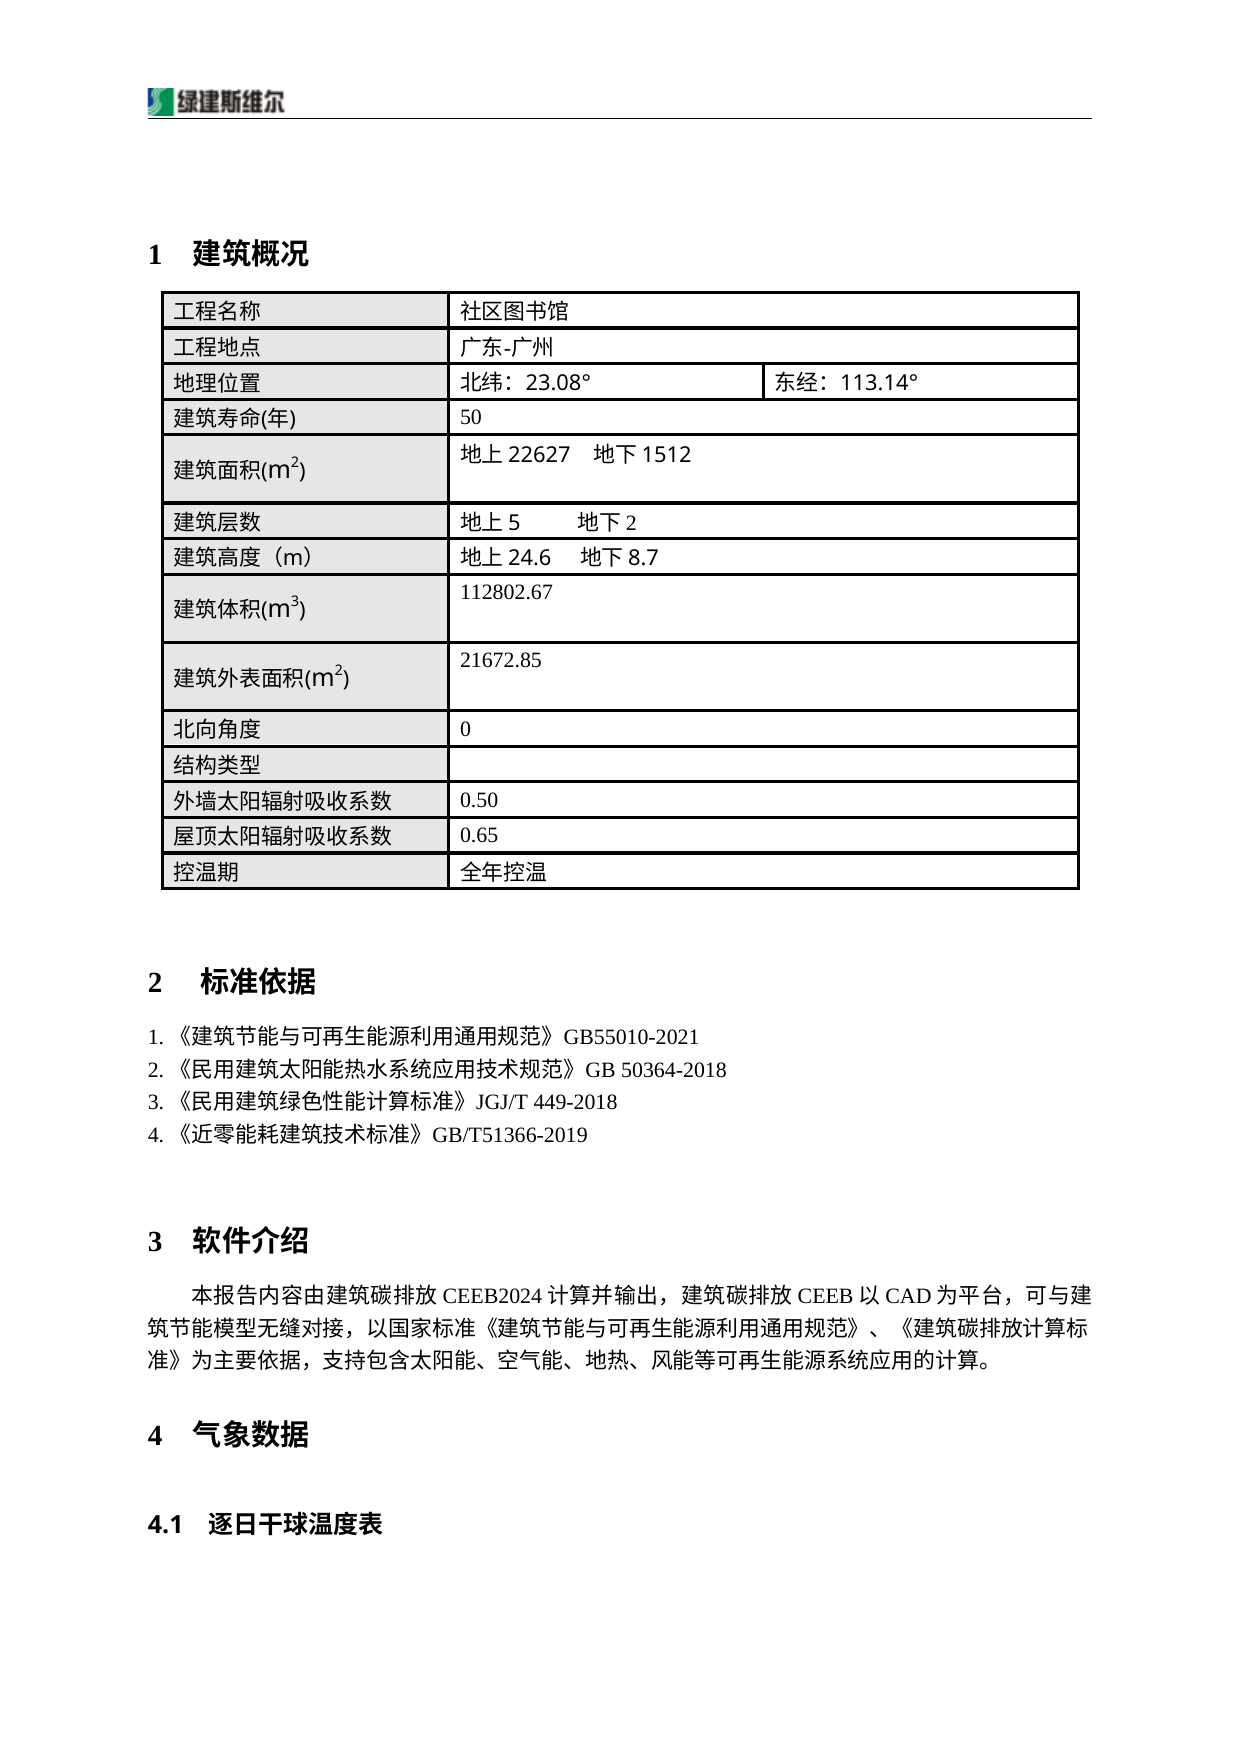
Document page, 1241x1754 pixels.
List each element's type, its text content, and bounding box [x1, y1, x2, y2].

table_cell 全年控温 [450, 855, 1077, 887]
table_cell 0.50 [450, 783, 1077, 816]
subtitle 逐日干球温度表 [148, 1490, 1092, 1555]
table_cell 建筑层数 [164, 505, 447, 537]
table_cell [450, 748, 1077, 780]
text 2. 《民用建筑太阳能热水系统应用技术规范》GB 50364-2018 [148, 1051, 1092, 1084]
table_cell 建筑面积(m2) [164, 436, 447, 501]
text 3. 《民用建筑绿色性能计算标准》JGJ/T 449-2018 [148, 1084, 1092, 1116]
table_cell 北纬：23.08° [450, 365, 762, 398]
table_cell 21672.85 [450, 644, 1077, 709]
table_cell 工程地点 [164, 330, 447, 362]
table_cell 地上24.6 地下8.7 [450, 540, 1077, 573]
table_cell 控温期 [164, 855, 447, 887]
subtitle 软件介绍 [148, 1206, 1092, 1271]
table_cell 北向角度 [164, 712, 447, 744]
picture [147, 88, 288, 116]
table_cell 地理位置 [164, 365, 447, 398]
table_cell 0 [450, 712, 1077, 744]
table_cell 建筑外表面积(m2) [164, 644, 447, 709]
table_cell 外墙太阳辐射吸收系数 [164, 783, 447, 816]
table_cell 50 [450, 401, 1077, 433]
text 本报告内容由建筑碳排放CEEB2024计算并输出，建筑碳排放CEEB以CAD为平台，可与建筑节能模型无缝对接，以国家标准《建筑节能与可再生能源利用通用规范》、《建筑碳排放计算标准》为主要依据，支持包含太阳能、空气能、地热、风能等可再生能源系统应用的计算。 [148, 1278, 1092, 1375]
table_header 工程名称 [164, 294, 447, 326]
table_header 社区图书馆 [450, 294, 1077, 326]
table_cell 0.65 [450, 819, 1077, 851]
text 1. 《建筑节能与可再生能源利用通用规范》GB55010-2021 [148, 1019, 1092, 1051]
table_cell 东经：113.14° [765, 365, 1077, 398]
table_cell 结构类型 [164, 748, 447, 780]
table_cell 建筑寿命(年) [164, 401, 447, 433]
subtitle 标准依据 [148, 948, 1092, 1013]
table_cell 建筑体积(m3) [164, 576, 447, 641]
subtitle 气象数据 [148, 1400, 1092, 1465]
table_cell 建筑高度（m） [164, 540, 447, 573]
table_cell 屋顶太阳辐射吸收系数 [164, 819, 447, 851]
table_cell 地上22627 地下1512 [450, 436, 1077, 501]
subtitle 建筑概况 [148, 219, 1092, 284]
table_cell 广东-广州 [450, 330, 1077, 362]
table_cell 112802.67 [450, 576, 1077, 641]
table_cell 地上5 地下2 [450, 505, 1077, 537]
text 4. 《近零能耗建筑技术标准》GB/T51366-2019 [148, 1116, 1092, 1149]
